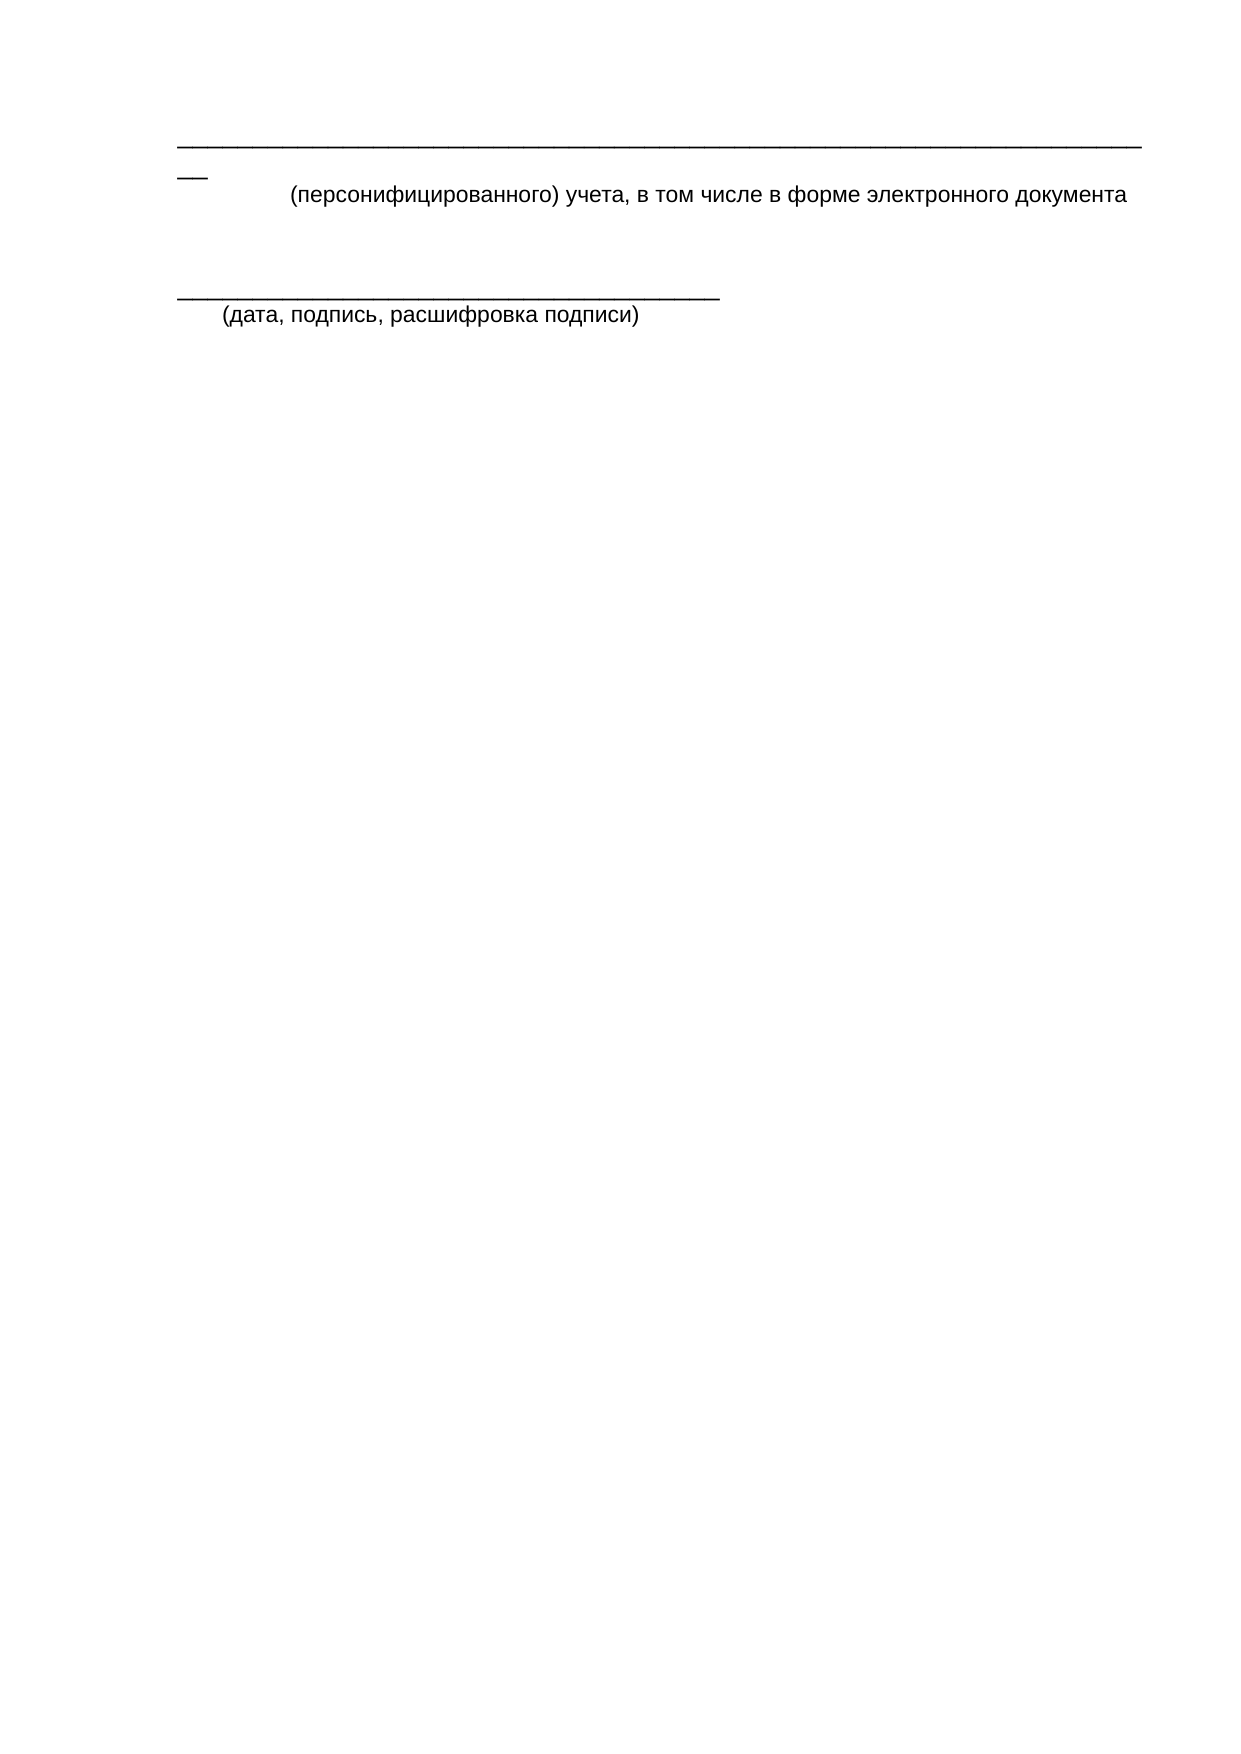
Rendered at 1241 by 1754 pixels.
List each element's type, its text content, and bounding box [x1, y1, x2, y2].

text __________________________________________________________________ [177, 118, 1152, 181]
text ____________________________________ [177, 269, 1152, 301]
text (персонифицированного) учета, в том числе в форме электронного документа [177, 181, 1152, 207]
text (дата, подпись, расшифровка подписи) [177, 301, 1152, 327]
